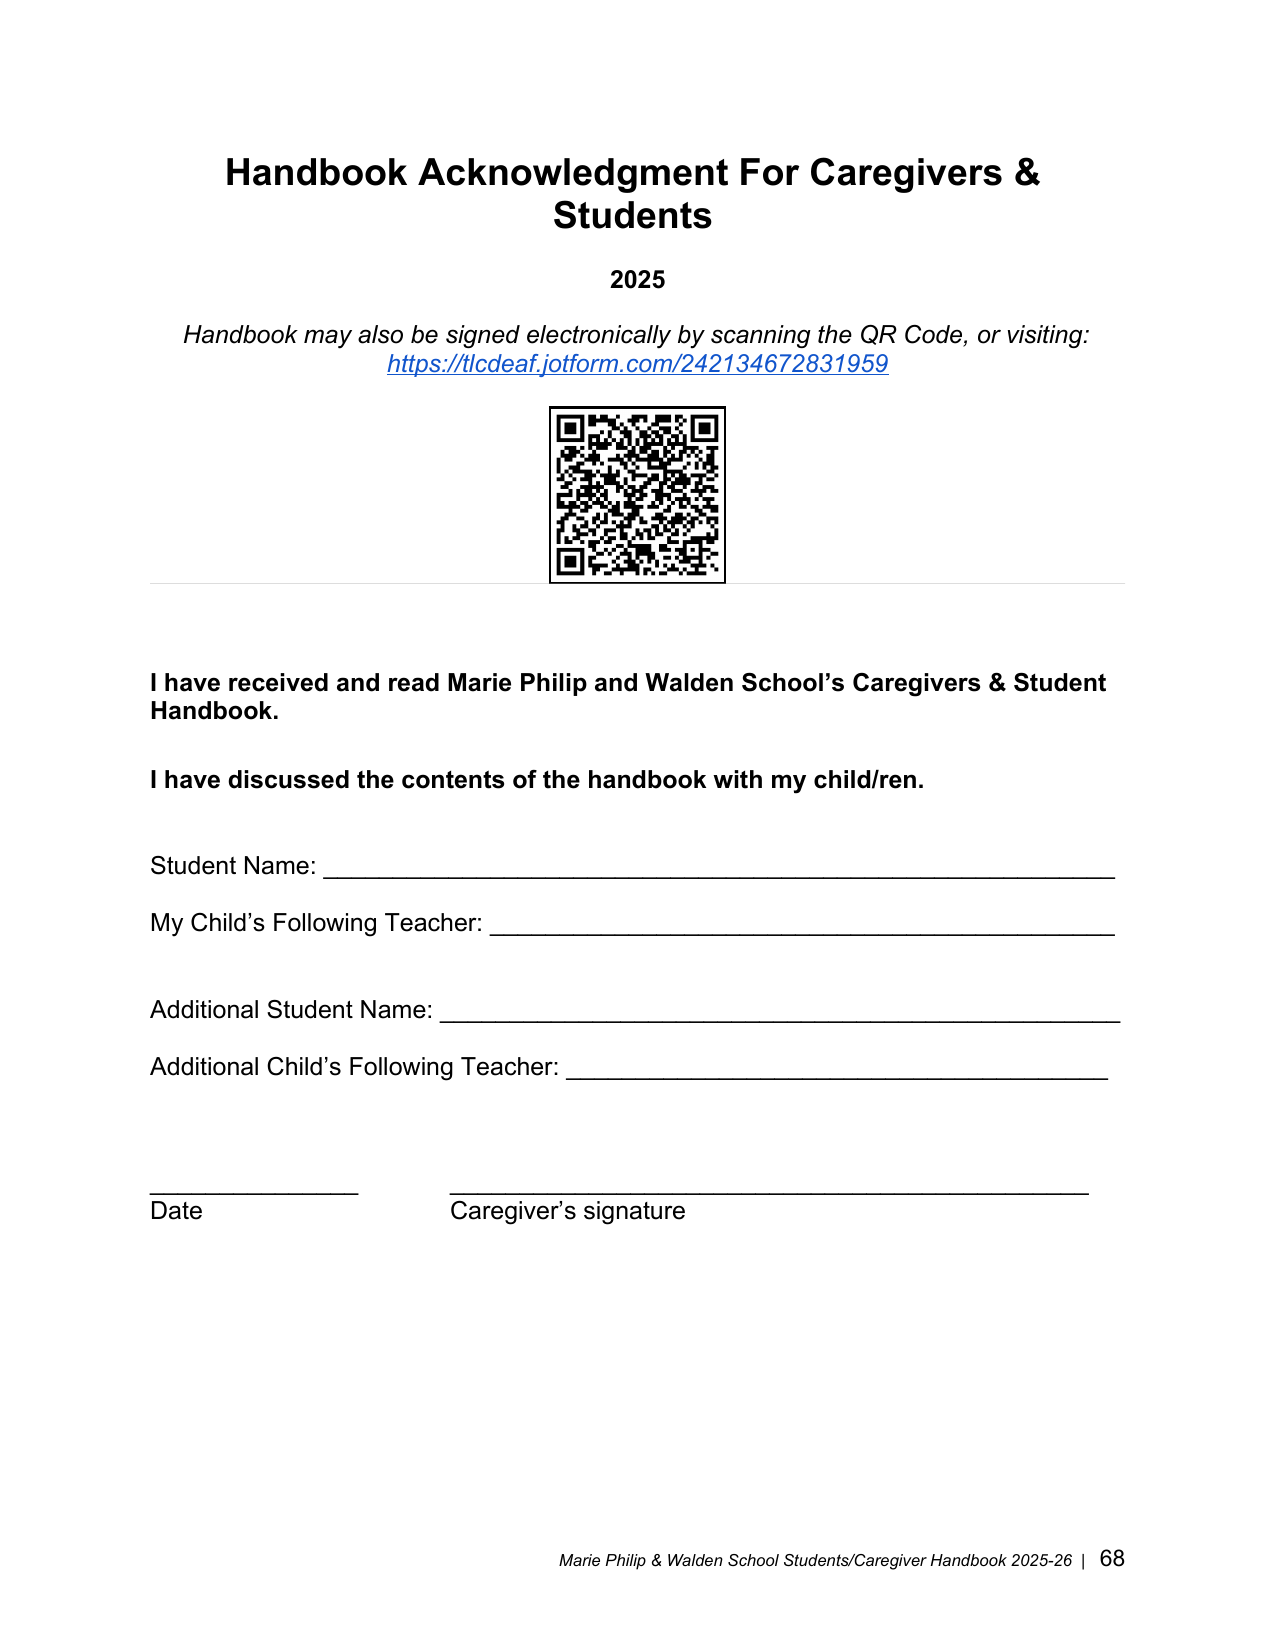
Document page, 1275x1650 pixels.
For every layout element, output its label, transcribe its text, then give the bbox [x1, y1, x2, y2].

text Additional Student Name: _________________________________________________ [150, 994, 1125, 1023]
text I have received and read Marie Philip and Walden School’s Caregivers & Student Handbook. [150, 667, 1125, 725]
text _______________ ______________________________________________ [150, 1167, 1125, 1196]
text Date Caregiver’s signature [150, 1196, 1125, 1224]
subtitle Handbook Acknowledgment For Caregivers & Students [150, 150, 1116, 236]
text Handbook may also be signed electronically by scanning the QR Code, or visiting: https://tlcdeaf.jotform.com/242134672831959 [150, 320, 1125, 378]
picture [551, 409, 724, 582]
text My Child’s Following Teacher: _____________________________________________ [150, 908, 1125, 937]
text Additional Child’s Following Teacher: _______________________________________ [150, 1052, 1125, 1081]
text I have discussed the contents of the handbook with my child/ren. [150, 764, 969, 793]
text Student Name: _________________________________________________________ [150, 851, 1125, 879]
text 2025 [150, 265, 1125, 320]
